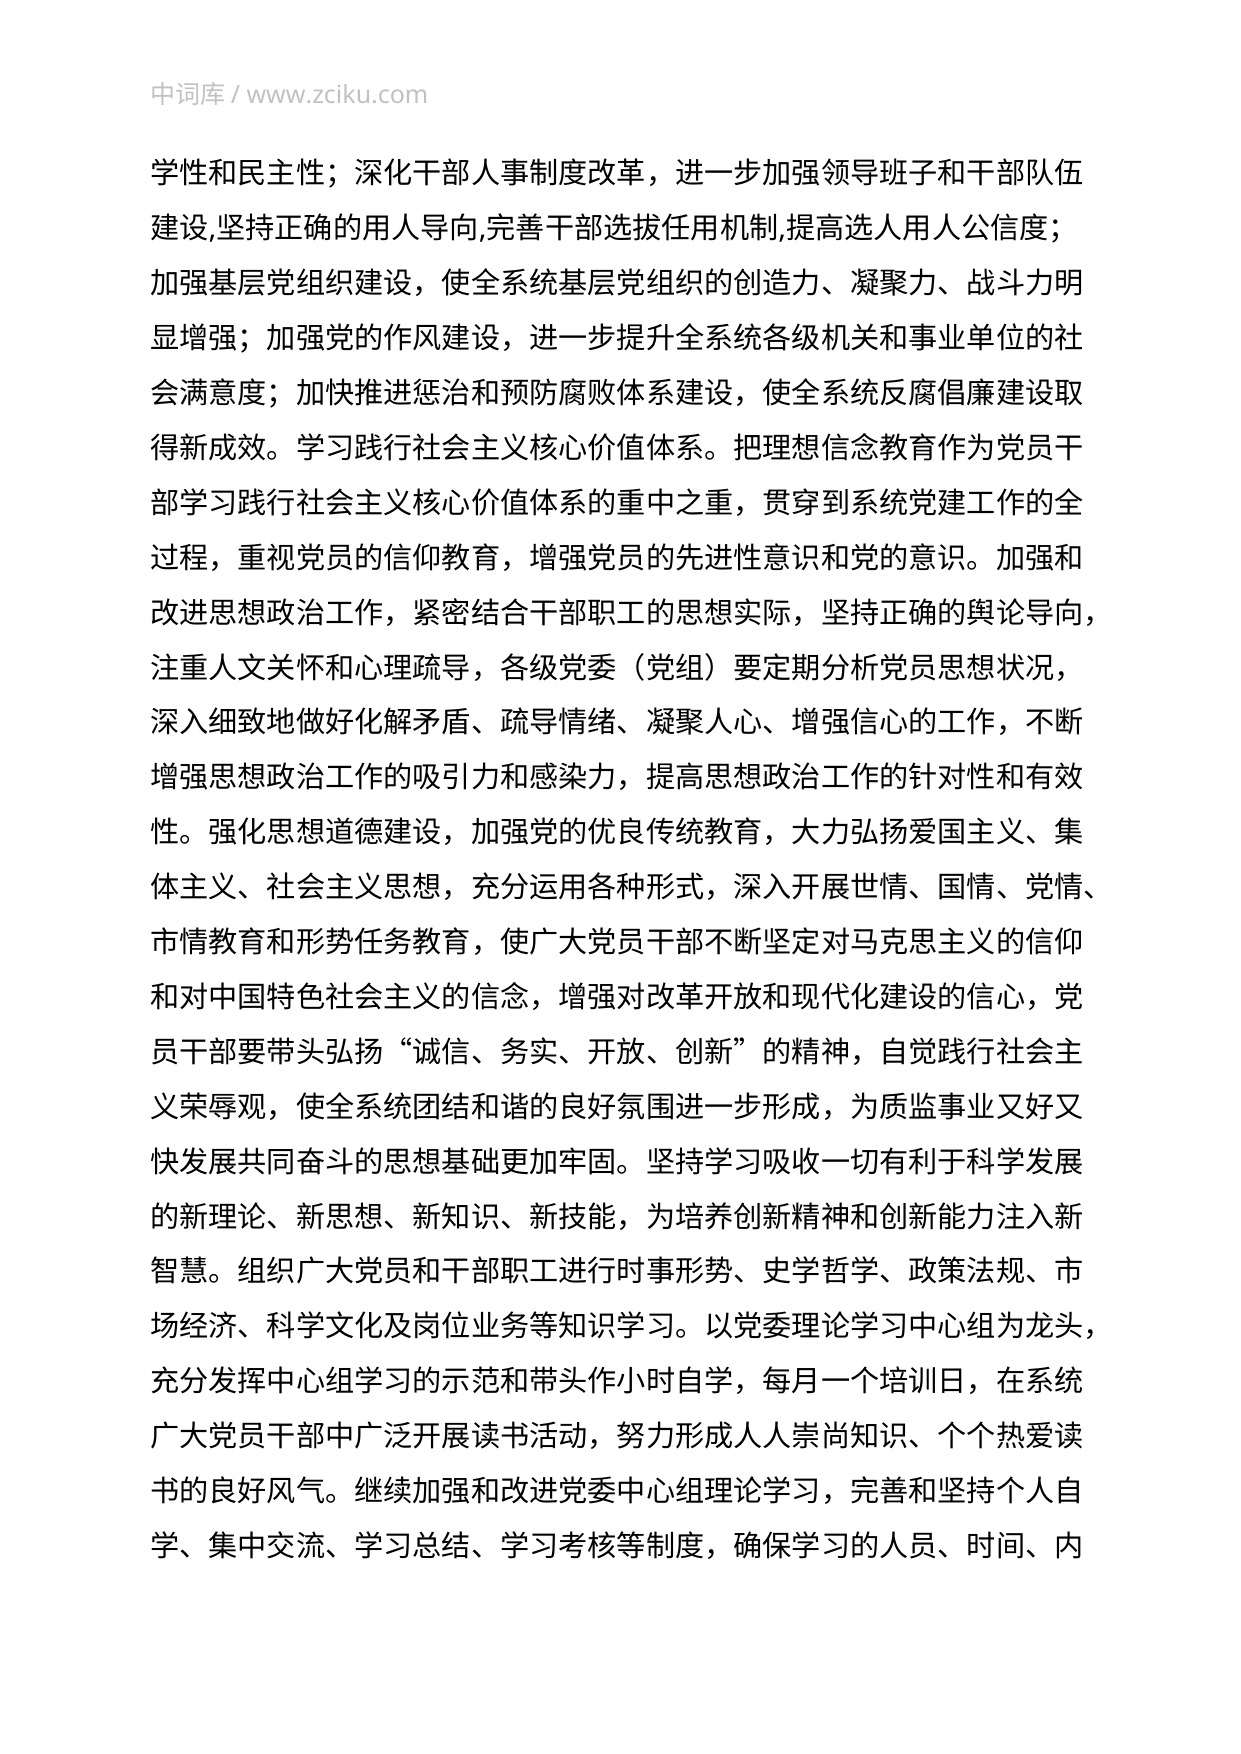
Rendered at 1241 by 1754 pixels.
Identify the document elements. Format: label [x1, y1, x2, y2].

text [150, 150, 1090, 1565]
